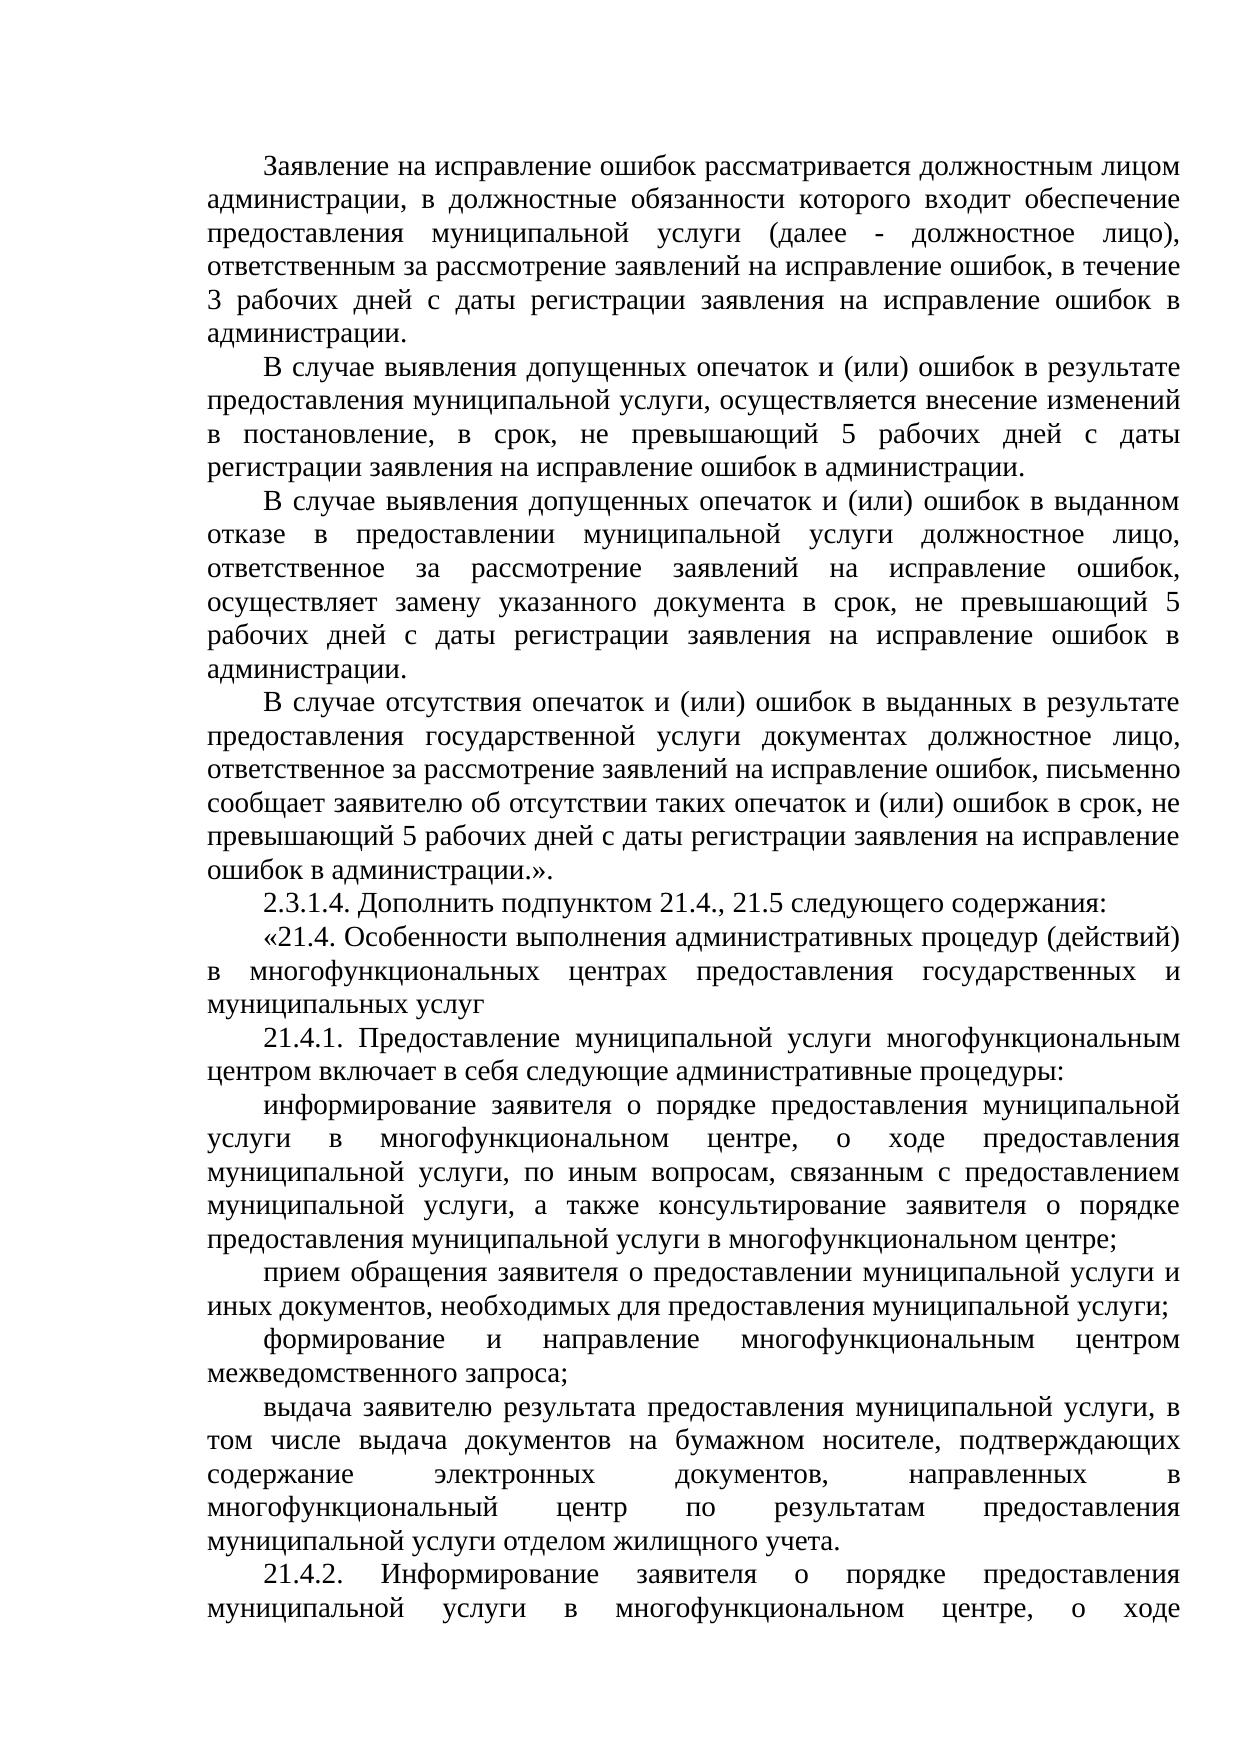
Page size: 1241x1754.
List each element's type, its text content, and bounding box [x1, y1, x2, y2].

text В случае отсутствия опечаток и (или) ошибок в выданных в результате предоставления государственной услуги документах должностное лицо, ответственное за рассмотрение заявлений на исправление ошибок, письменно сообщает заявителю об отсутствии таких опечаток и (или) ошибок в срок, не превышающий 5 рабочих дней с даты регистрации заявления на исправление ошибок в администрации.». [207, 684, 1181, 886]
text выдача заявителю результата предоставления муниципальной услуги, в том числе выдача документов на бумажном носителе, подтверждающих содержание электронных документов, направленных в многофункциональный центр по результатам предоставления муниципальной услуги отделом жилищного учета. [207, 1389, 1181, 1556]
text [207, 1556, 1181, 1623]
text 2.3.1.4. Дополнить подпунктом 21.4., 21.5 следующего содержания: [207, 886, 1181, 919]
text В случае выявления допущенных опечаток и (или) ошибок в выданном отказе в предоставлении муниципальной услуги должностное лицо, ответственное за рассмотрение заявлений на исправление ошибок, осуществляет замену указанного документа в срок, не превышающий 5 рабочих дней с даты регистрации заявления на исправление ошибок в администрации. [207, 483, 1181, 684]
text прием обращения заявителя о предоставлении муниципальной услуги и иных документов, необходимых для предоставления муниципальной услуги; [207, 1254, 1181, 1322]
text В случае выявления допущенных опечаток и (или) ошибок в результате предоставления муниципальной услуги, осуществляется внесение изменений в постановление, в срок, не превышающий 5 рабочих дней с даты регистрации заявления на исправление ошибок в администрации. [207, 349, 1181, 483]
text Заявление на исправление ошибок рассматривается должностным лицом администрации, в должностные обязанности которого входит обеспечение предоставления муниципальной услуги (далее - должностное лицо), ответственным за рассмотрение заявлений на исправление ошибок, в течение 3 рабочих дней с даты регистрации заявления на исправление ошибок в администрации. [207, 148, 1181, 349]
text формирование и направление многофункциональным центром межведомственного запроса; [207, 1322, 1181, 1389]
text 21.4.1. Предоставление муниципальной услуги многофункциональным центром включает в себя следующие административные процедуры: [207, 1020, 1181, 1087]
text «21.4. Особенности выполнения административных процедур (действий) в многофункциональных центрах предоставления государственных и муниципальных услуг [207, 919, 1181, 1020]
text информирование заявителя о порядке предоставления муниципальной услуги в многофункциональном центре, о ходе предоставления муниципальной услуги, по иным вопросам, связанным с предоставлением муниципальной услуги, а также консультирование заявителя о порядке предоставления муниципальной услуги в многофункциональном центре; [207, 1087, 1181, 1254]
